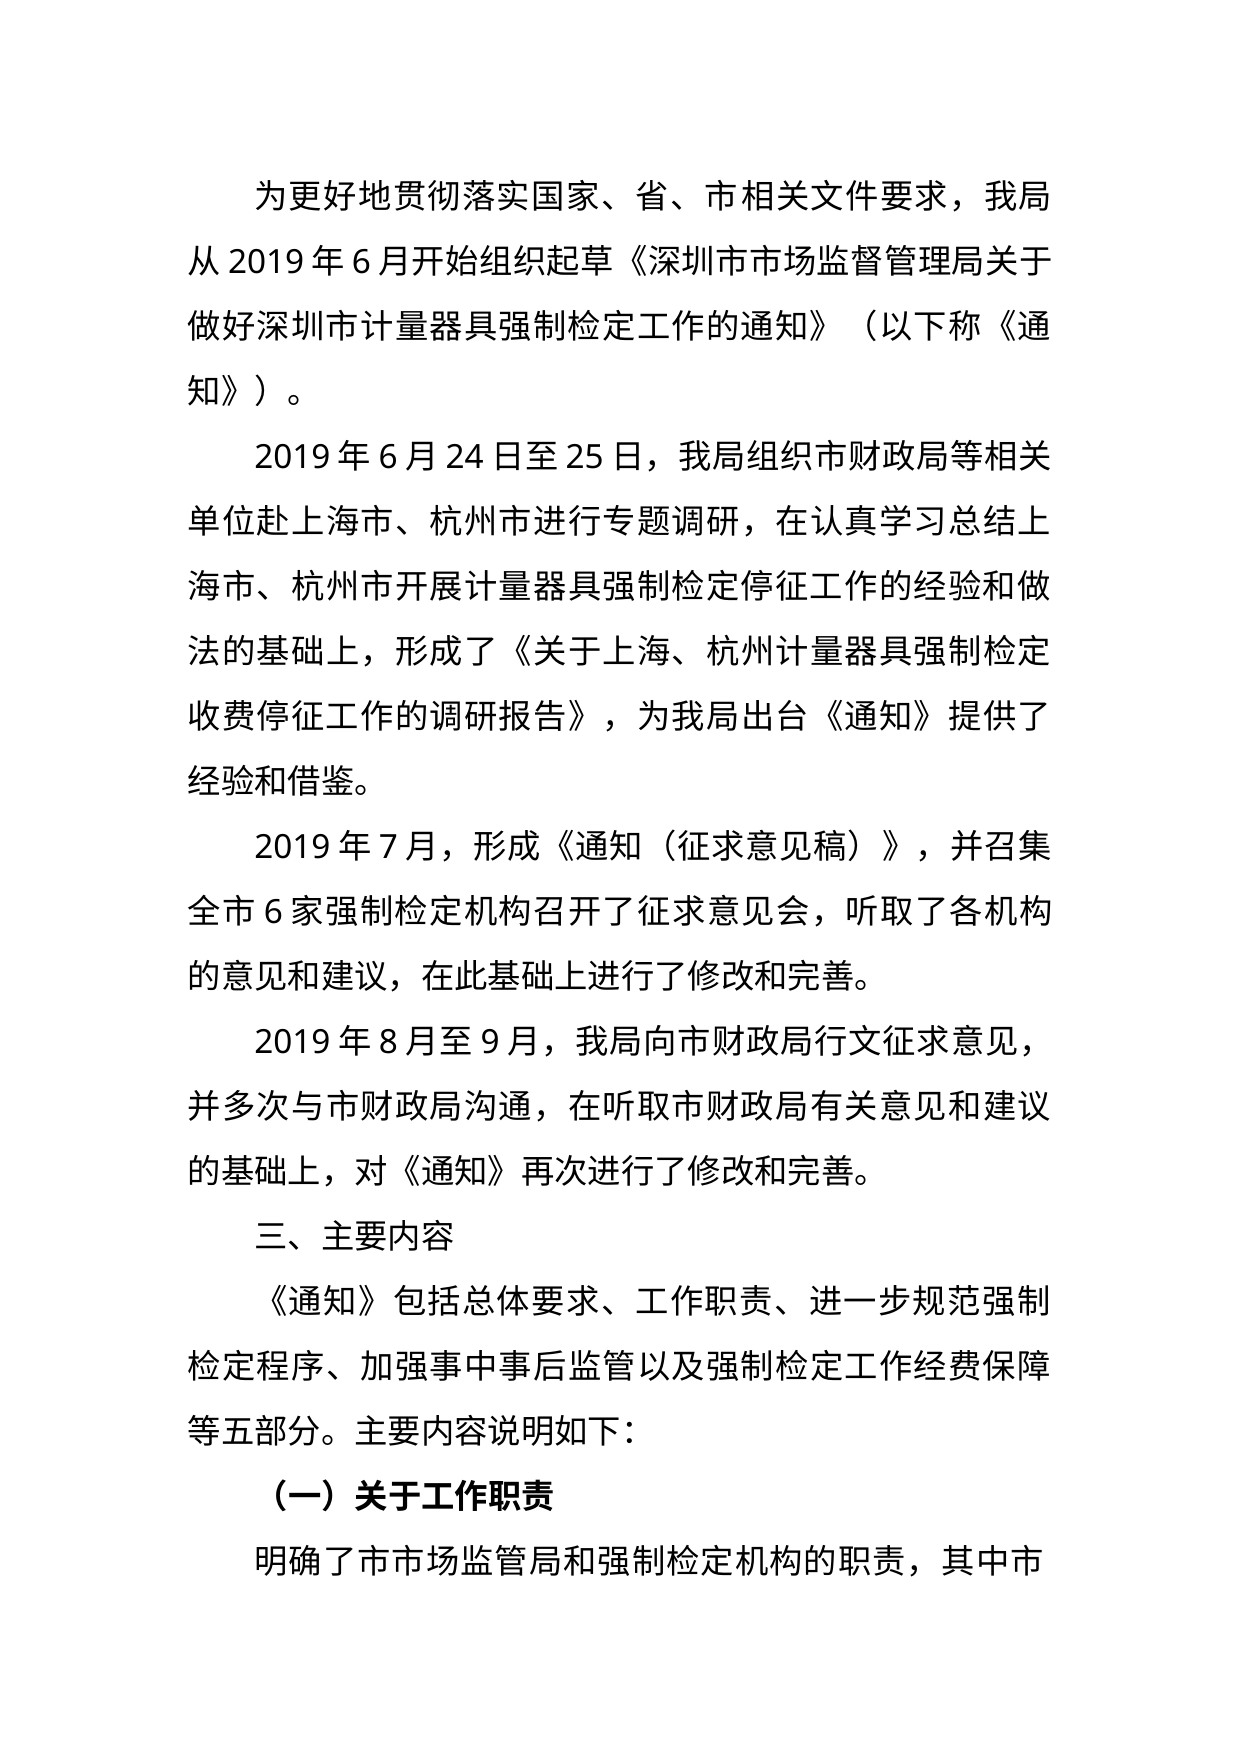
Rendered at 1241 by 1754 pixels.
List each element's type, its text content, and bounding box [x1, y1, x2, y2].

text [187, 1527, 1044, 1585]
text 《通知》包括总体要求、工作职责、进一步规范强制检定程序、加强事中事后监管以及强制检定工作经费保障等五部分。主要内容说明如下： [187, 1267, 1053, 1462]
text 2019年6月24日至25日，我局组织市财政局等相关单位赴上海市、杭州市进行专题调研，在认真学习总结上海市、杭州市开展计量器具强制检定停征工作的经验和做法的基础上，形成了《关于上海、杭州计量器具强制检定收费停征工作的调研报告》，为我局出台《通知》提供了经验和借鉴。 [187, 422, 1053, 812]
text 为更好地贯彻落实国家、省、市相关文件要求，我局从2019年6月开始组织起草《深圳市市场监督管理局关于做好深圳市计量器具强制检定工作的通知》（以下称《通知》）。 [187, 162, 1053, 422]
text 2019年7月，形成《通知（征求意见稿）》，并召集全市6家强制检定机构召开了征求意见会，听取了各机构的意见和建议，在此基础上进行了修改和完善。 [187, 812, 1053, 1007]
text 2019年8月至9月，我局向市财政局行文征求意见，并多次与市财政局沟通，在听取市财政局有关意见和建议的基础上，对《通知》再次进行了修改和完善。 [187, 1007, 1053, 1202]
text 三、主要内容 [187, 1202, 1053, 1267]
text （一）关于工作职责 [187, 1462, 1053, 1527]
